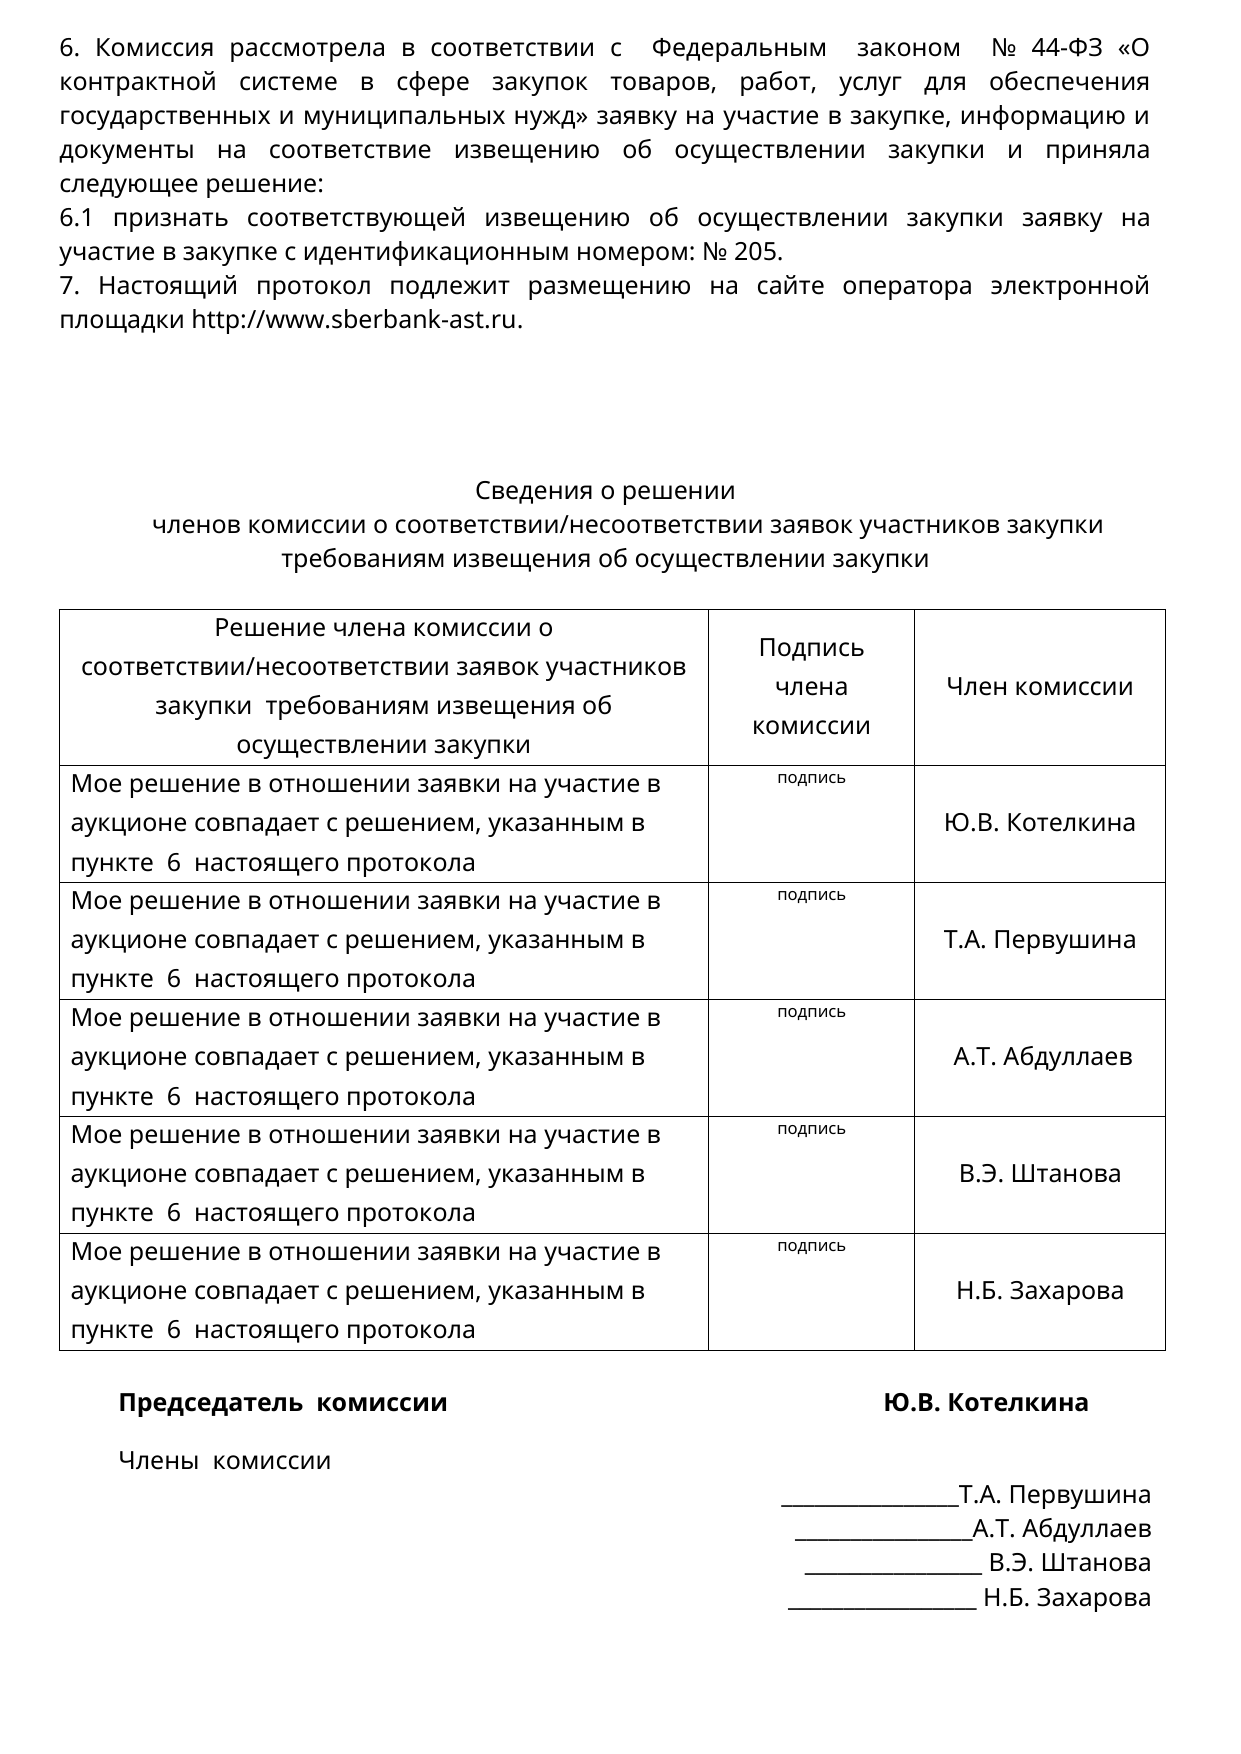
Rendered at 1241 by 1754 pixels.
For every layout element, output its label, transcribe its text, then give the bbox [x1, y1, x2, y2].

table_cell подпись [709, 766, 914, 882]
text 6.1 признать соответствующей извещению об осуществлении закупки заявку на участие в закупке с идентификационным номером: № 205. [59, 200, 1152, 268]
table_cell Т.А. Первушина [915, 883, 1165, 999]
table_header Решение члена комиссии о соответствии/несоответствии заявок участников закупки требованиям извещения об осуществлении закупки [60, 610, 708, 765]
table_cell Мое решение в отношении заявки на участие в аукционе совпадает с решением, указанным в пункте 6 настоящего протокола [60, 1234, 708, 1350]
table_cell Ю.В. Котелкина [915, 766, 1165, 882]
text членов комиссии о соответствии/несоответствии заявок участников закупки требованиям извещения об осуществлении закупки [59, 506, 1152, 574]
text Сведения о решении [59, 472, 1152, 506]
table_cell подпись [709, 1117, 914, 1233]
table_cell Н.Б. Захарова [915, 1234, 1165, 1350]
text Члены комиссии [118, 1443, 1152, 1477]
table_header Член комиссии [915, 610, 1165, 765]
table_cell Мое решение в отношении заявки на участие в аукционе совпадает с решением, указанным в пункте 6 настоящего протокола [60, 766, 708, 882]
table_cell подпись [709, 1234, 914, 1350]
text ________________А.Т. Абдуллаев [59, 1511, 1152, 1545]
table_cell Мое решение в отношении заявки на участие в аукционе совпадает с решением, указанным в пункте 6 настоящего протокола [60, 1000, 708, 1116]
table_cell подпись [709, 1000, 914, 1116]
table_cell А.Т. Абдуллаев [915, 1000, 1165, 1116]
text ________________Т.А. Первушина [118, 1477, 1152, 1511]
table_cell Мое решение в отношении заявки на участие в аукционе совпадает с решением, указанным в пункте 6 настоящего протокола [60, 1117, 708, 1233]
text ________________ В.Э. Штанова [59, 1545, 1152, 1579]
text 7. Настоящий протокол подлежит размещению на сайте оператора электронной площадки http://www.sberbank-ast.ru. [59, 268, 1152, 336]
table_cell В.Э. Штанова [915, 1117, 1165, 1233]
table_cell подпись [709, 883, 914, 999]
text _________________ Н.Б. Захарова [59, 1579, 1152, 1613]
table_header Подпись члена комиссии [709, 610, 914, 765]
text Председатель комиссии Ю.В. Котелкина [118, 1385, 1152, 1419]
table_cell Мое решение в отношении заявки на участие в аукционе совпадает с решением, указанным в пункте 6 настоящего протокола [60, 883, 708, 999]
text 6. Комиссия рассмотрела в соответствии с Федеральным законом № 44-ФЗ «О контрактной системе в сфере закупок товаров, работ, услуг для обеспечения государственных и муниципальных нужд» заявку на участие в закупке, информацию и документы на соответствие извещению об осуществлении закупки и приняла следующее решение: [59, 29, 1152, 200]
